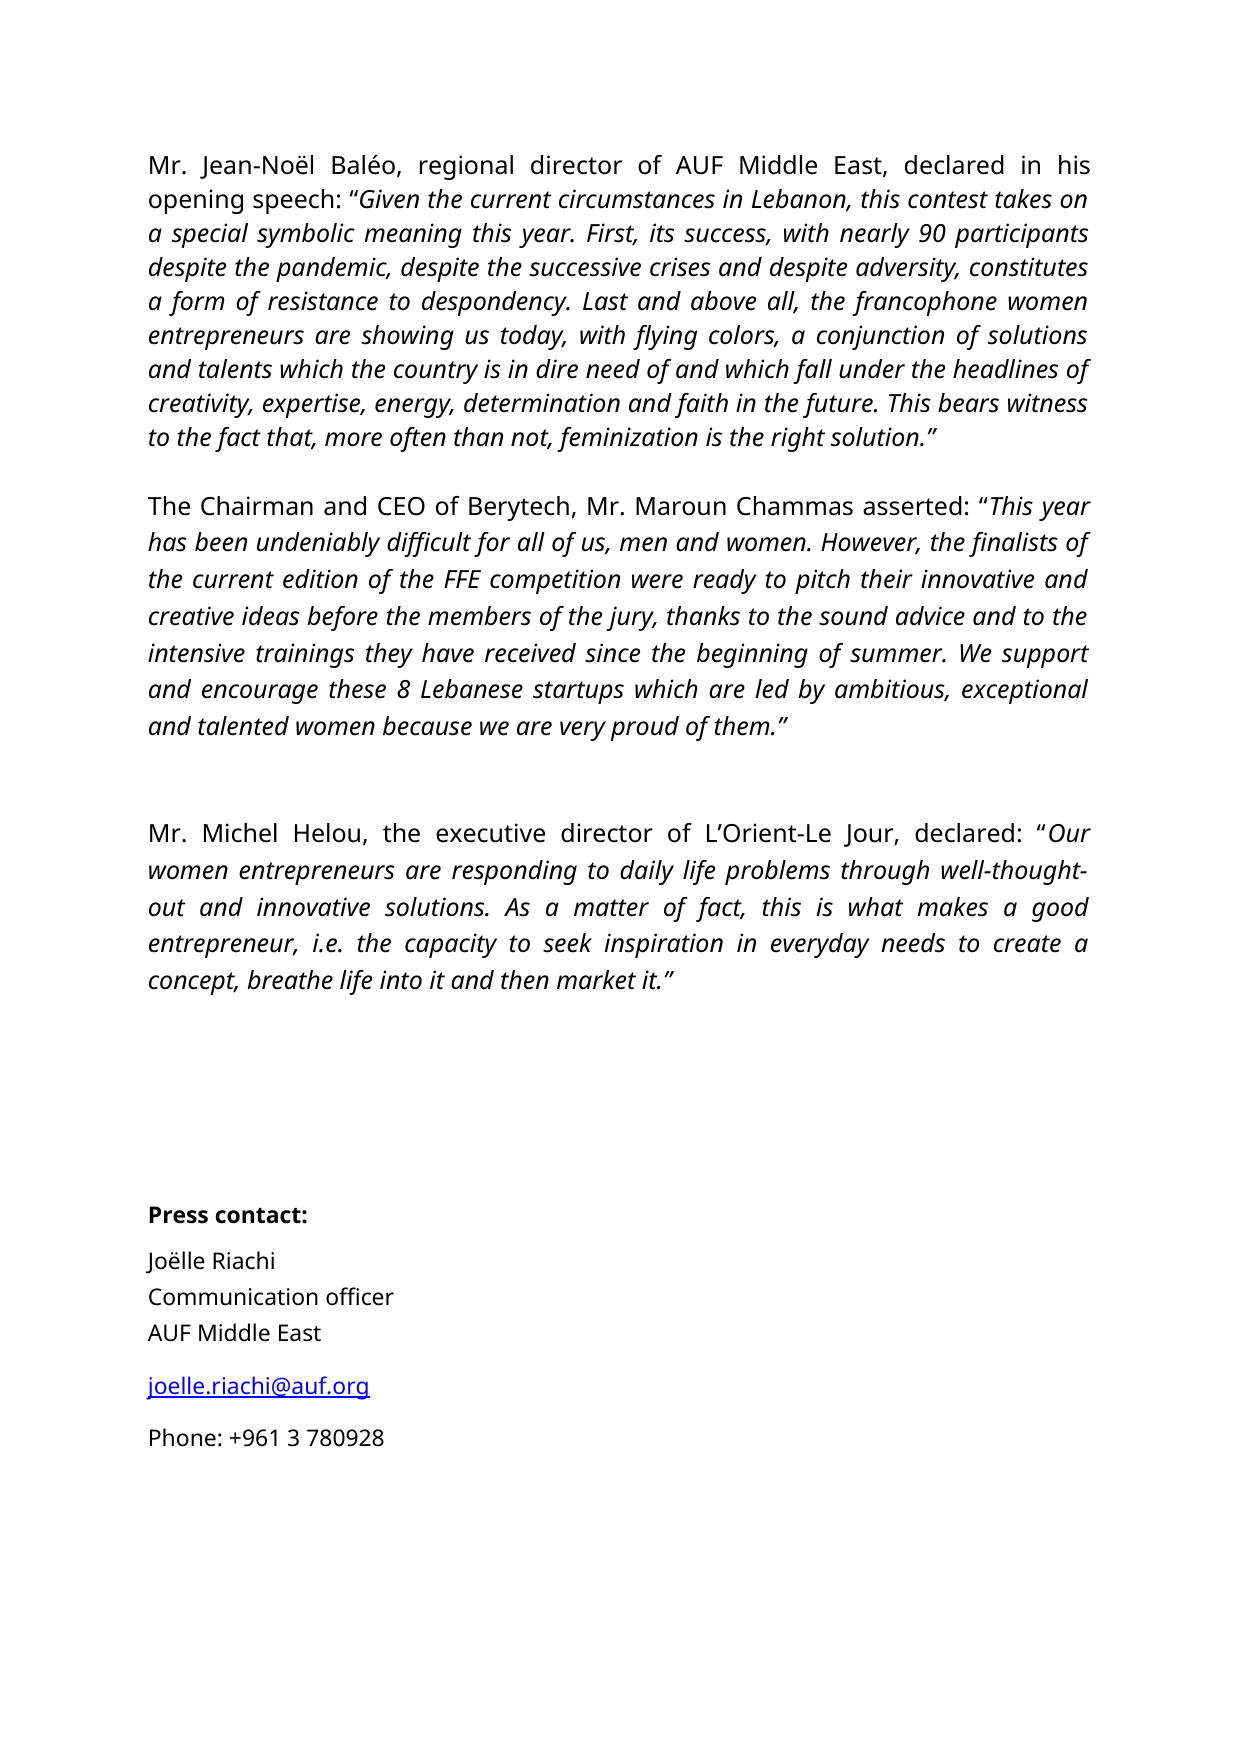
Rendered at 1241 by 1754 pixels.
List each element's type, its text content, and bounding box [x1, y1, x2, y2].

text Joëlle Riachi Communication officer AUF Middle East [148, 1245, 1093, 1348]
text Phone: +961 3 780928 [148, 1422, 1093, 1453]
text Press contact: [148, 1199, 1093, 1230]
text joelle.riachi@auf.org [148, 1369, 1093, 1401]
text Mr. Jean-Noël Baléo, regional director of AUF Middle East, declared in his opening speech: “Given the current circumstances in Lebanon, this contest takes on a special symbolic meaning this year. First, its success, with nearly 90 participants despite the pandemic, despite the successive crises and despite adversity, constitutes a form of resistance to despondency. Last and above all, the francophone women entrepreneurs are showing us today, with flying colors, a conjunction of solutions and talents which the country is in dire need of and which fall under the headlines of creativity, expertise, energy, determination and faith in the future. This bears witness to the fact that, more often than not, feminization is the right solution.” [148, 148, 1093, 454]
text The Chairman and CEO of Berytech, Mr. Maroun Chammas asserted: “This year has been undeniably difficult for all of us, men and women. However, the finalists of the current edition of the FFE competition were ready to pitch their innovative and creative ideas before the members of the jury, thanks to the sound advice and to the intensive trainings they have received since the beginning of summer. We support and encourage these 8 Lebanese startups which are led by ambitious, exceptional and talented women because we are very proud of them.” [148, 488, 1093, 743]
text Mr. Michel Helou, the executive director of L’Orient-Le Jour, declared: “Our women entrepreneurs are responding to daily life problems through well-thought-out and innovative solutions. As a matter of fact, this is what makes a good entrepreneur, i.e. the capacity to seek inspiration in everyday needs to create a concept, breathe life into it and then market it.” [148, 816, 1093, 997]
